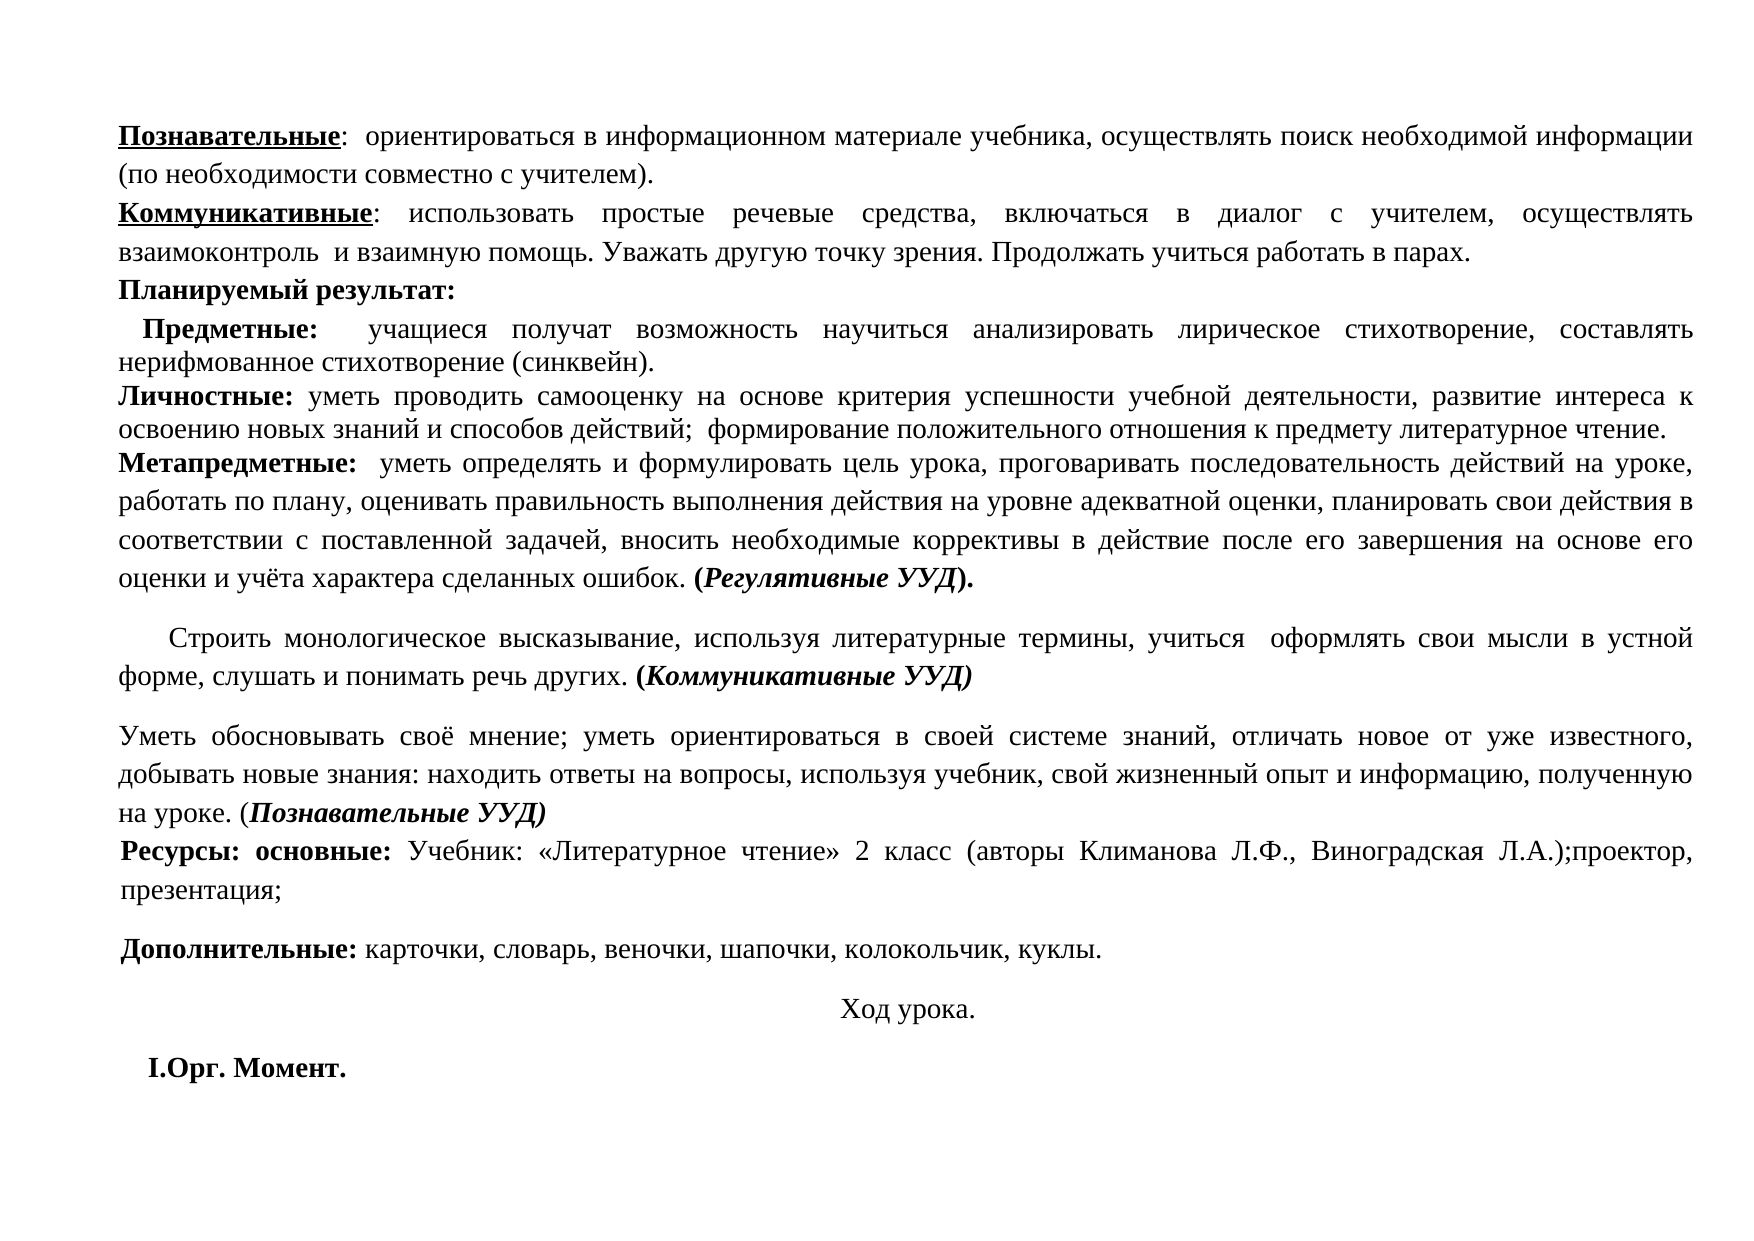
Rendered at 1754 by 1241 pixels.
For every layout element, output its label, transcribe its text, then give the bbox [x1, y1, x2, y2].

text Ресурсы: основные: Учебник: «Литературное чтение» 2 класс (авторы Климанова Л.Ф., Виноградская Л.А.);проектор, презентация; [120, 833, 1695, 906]
list I.Орг. Момент. [148, 1050, 1695, 1084]
text Метапредметные: уметь определять и формулировать цель урока, проговаривать последовательность действий на уроке, работать по плану, оценивать правильность выполнения действия на уровне адекватной оценки, планировать свои действия в соответствии с поставленной задачей, вносить необходимые коррективы в действие после его завершения на основе его оценки и учёта характера сделанных ошибок. (Регулятивные УУД). [118, 445, 1695, 594]
text Познавательные: ориентироваться в информационном материале учебника, осуществлять поиск необходимой информации (по необходимости совместно с учителем). [118, 118, 1695, 190]
text Ход урока. [120, 991, 1695, 1024]
text Коммуникативные: использовать простые речевые средства, включаться в диалог с учителем, осуществлять взаимоконтроль и взаимную помощь. Уважать другую точку зрения. Продолжать учиться работать в парах. [118, 195, 1695, 267]
text Уметь обосновывать своё мнение; уметь ориентироваться в своей системе знаний, отличать новое от уже известного, добывать новые знания: находить ответы на вопросы, используя учебник, свой жизненный опыт и информацию, полученную на уроке. (Познавательные УУД) [118, 718, 1695, 828]
text Планируемый результат: [118, 272, 1695, 306]
text Дополнительные: карточки, словарь, веночки, шапочки, колокольчик, куклы. [120, 931, 1695, 965]
text Строить монологическое высказывание, используя литературные термины, учиться оформлять свои мысли в устной форме, слушать и понимать речь других. (Коммуникативные УУД) [118, 620, 1695, 692]
text Личностные: уметь проводить самооценку на основе критерия успешности учебной деятельности, развитие интереса к освоению новых знаний и способов действий; формирование положительного отношения к предмету литературное чтение. [118, 378, 1695, 445]
text Предметные: учащиеся получат возможность научиться анализировать лирическое стихотворение, составлять нерифмованное стихотворение (синквейн). [118, 311, 1695, 378]
